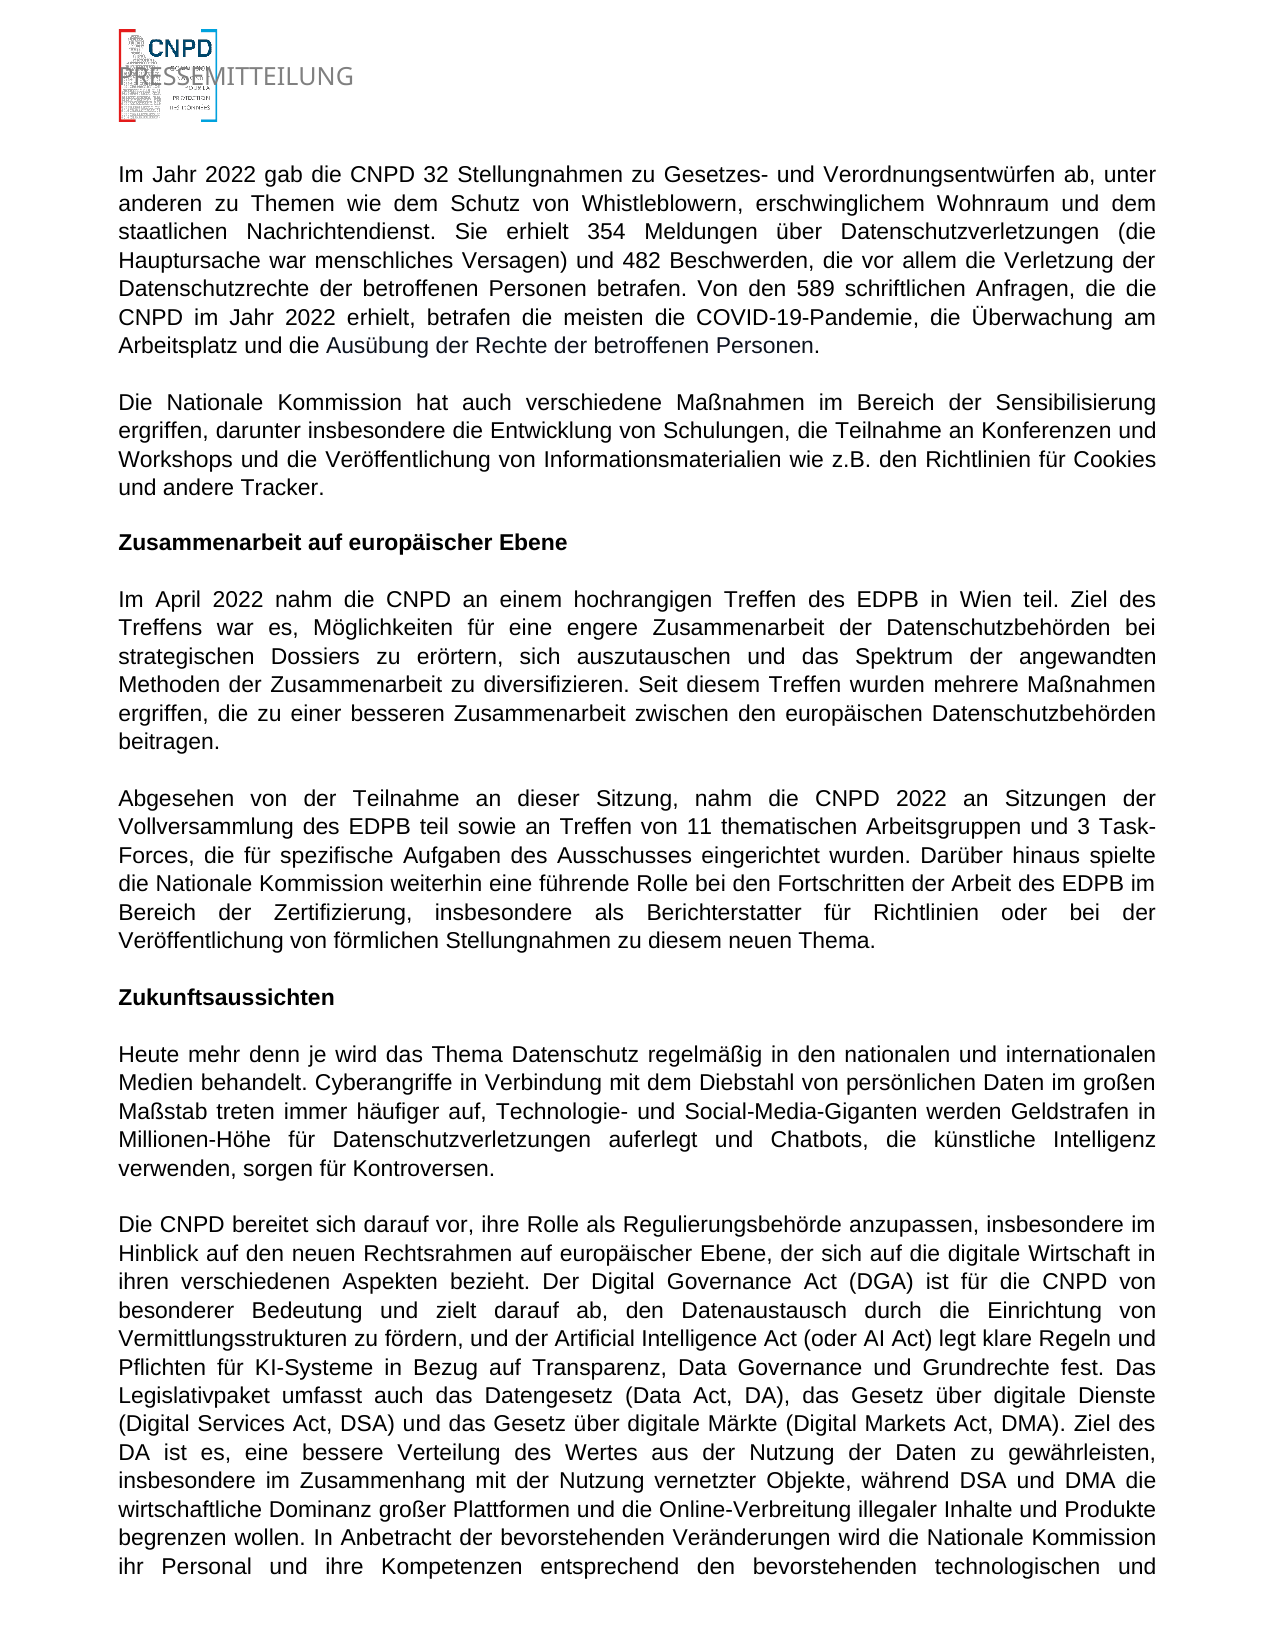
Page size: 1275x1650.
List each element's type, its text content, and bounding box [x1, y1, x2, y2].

text Im April 2022 nahm die CNPD an einem hochrangigen Treffen des EDPB in Wien teil. Ziel des Treffens war es, Möglichkeiten für eine engere Zusammenarbeit der Datenschutzbehörden bei strategischen Dossiers zu erörtern, sich auszutauschen und das Spektrum der angewandten Methoden der Zusammenarbeit zu diversifizieren. Seit diesem Treffen wurden mehrere Maßnahmen ergriffen, die zu einer besseren Zusammenarbeit zwischen den europäischen Datenschutzbehörden beitragen. [118, 586, 1157, 754]
text Zusammenarbeit auf europäischer Ebene [118, 529, 1157, 555]
text Im Jahr 2022 gab die CNPD 32 Stellungnahmen zu Gesetzes- und Verordnungsentwürfen ab, unter anderen zu Themen wie dem Schutz von Whistleblowern, erschwinglichem Wohnraum und dem staatlichen Nachrichtendienst. Sie erhielt 354 Meldungen über Datenschutzverletzungen (die Hauptursache war menschliches Versagen) und 482 Beschwerden, die vor allem die Verletzung der Datenschutzrechte der betroffenen Personen betrafen. Von den 589 schriftlichen Anfragen, die die CNPD im Jahr 2022 erhielt, betrafen die meisten die COVID-19-Pandemie, die Überwachung am Arbeitsplatz und die Ausübung der Rechte der betroffenen Personen. [118, 161, 1157, 358]
text Die Nationale Kommission hat auch verschiedene Maßnahmen im Bereich der Sensibilisierung ergriffen, darunter insbesondere die Entwicklung von Schulungen, die Teilnahme an Konferenzen und Workshops und die Veröffentlichung von Informationsmaterialien wie z.B. den Richtlinien für Cookies und andere Tracker. [118, 389, 1157, 500]
text Abgesehen von der Teilnahme an dieser Sitzung, nahm die CNPD 2022 an Sitzungen der Vollversammlung des EDPB teil sowie an Treffen von 11 thematischen Arbeitsgruppen und 3 Task-Forces, die für spezifische Aufgaben des Ausschusses eingerichtet wurden. Darüber hinaus spielte die Nationale Kommission weiterhin eine führende Rolle bei den Fortschritten der Arbeit des EDPB im Bereich der Zertifizierung, insbesondere als Berichterstatter für Richtlinien oder bei der Veröffentlichung von förmlichen Stellungnahmen zu diesem neuen Thema. [118, 785, 1157, 953]
text Heute mehr denn je wird das Thema Datenschutz regelmäßig in den nationalen und internationalen Medien behandelt. Cyberangriffe in Verbindung mit dem Diebstahl von persönlichen Daten im großen Maßstab treten immer häufiger auf, Technologie- und Social-Media-Giganten werden Geldstrafen in Millionen-Höhe für Datenschutzverletzungen auferlegt und Chatbots, die künstliche Intelligenz verwenden, sorgen für Kontroversen. [118, 1041, 1157, 1181]
picture [118, 29, 216, 122]
text Zukunftsaussichten [118, 984, 1157, 1010]
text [118, 1211, 1157, 1579]
